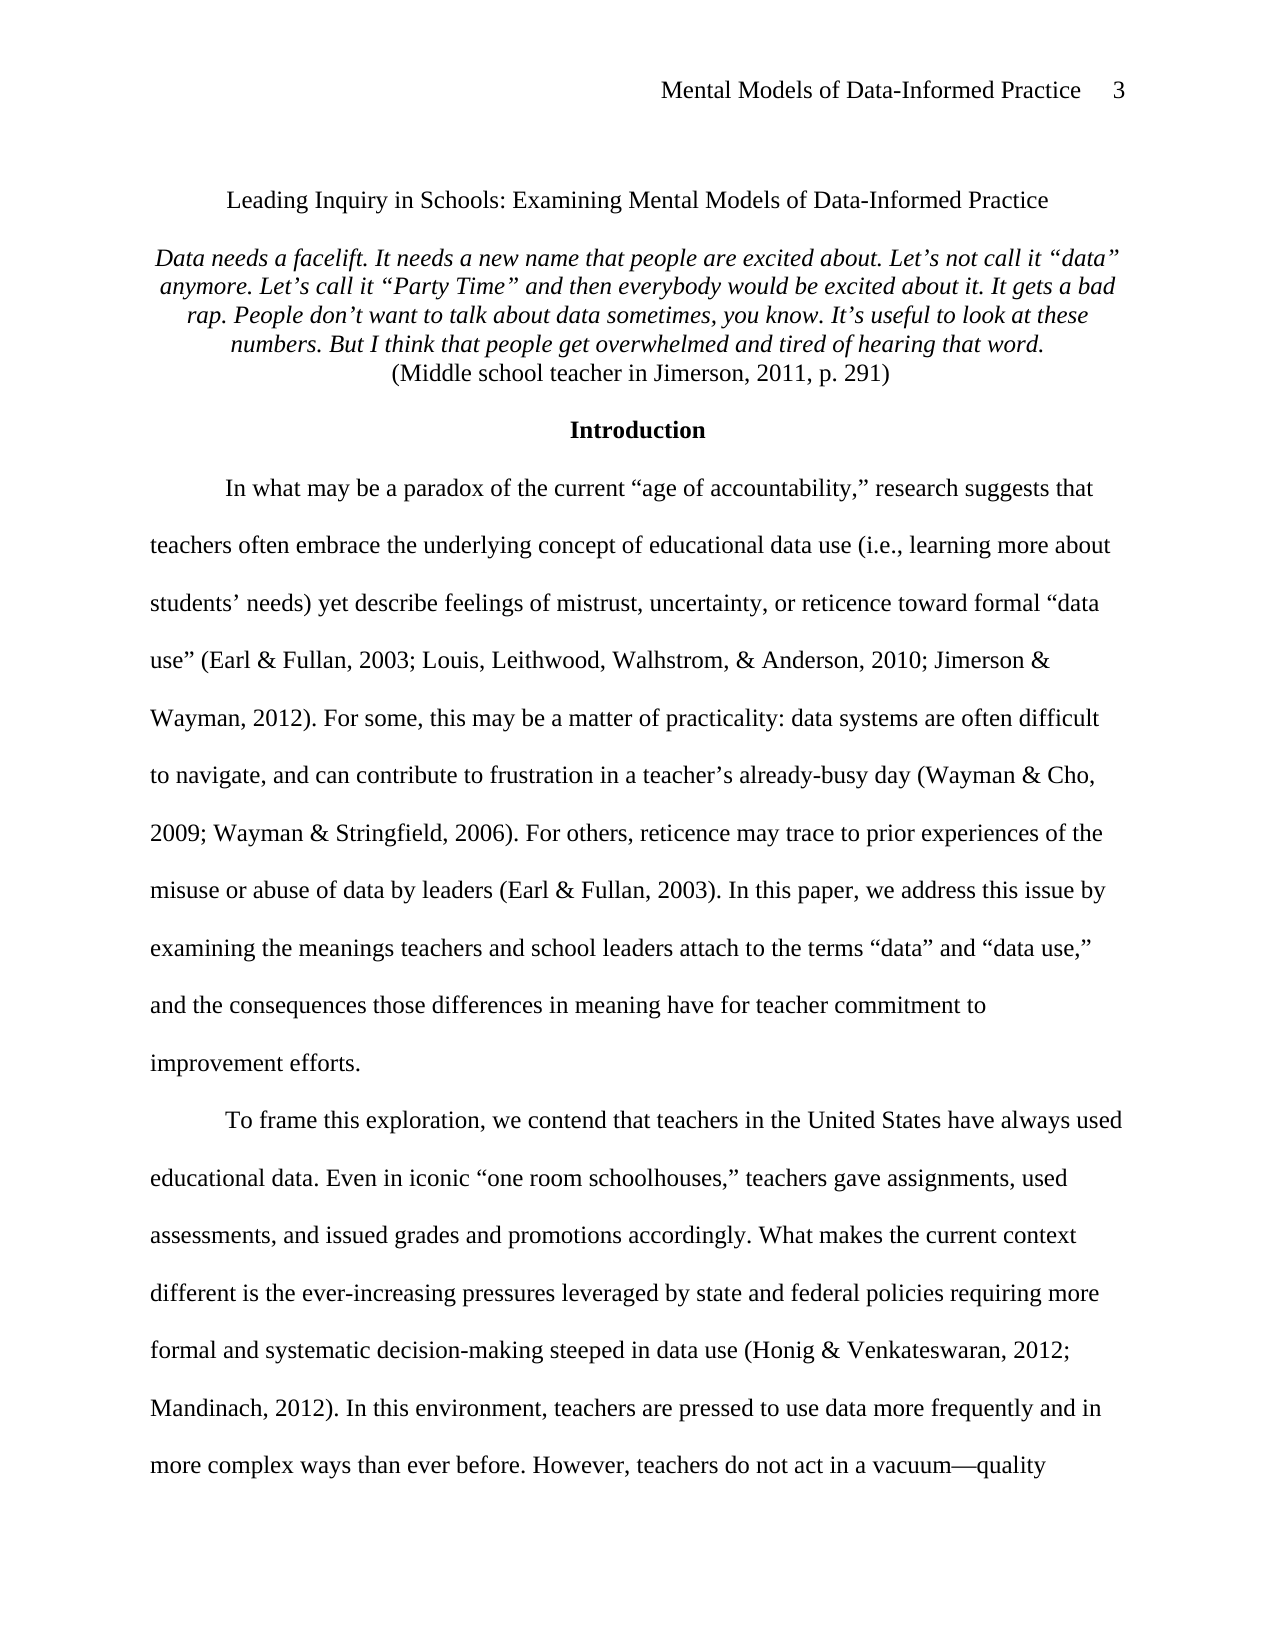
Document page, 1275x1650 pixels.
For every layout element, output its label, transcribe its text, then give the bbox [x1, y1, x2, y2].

text (Middle school teacher in Jimerson, 2011, p. 291) [150, 358, 1125, 386]
text Leading Inquiry in Schools: Examining Mental Models of Data-Informed Practice [150, 185, 1125, 214]
text In what may be a paradox of the current “age of accountability,” research suggests that teachers often embrace the underlying concept of educational data use (i.e., learning more about students’ needs) yet describe feelings of mistrust, uncertainty, or reticence toward formal “data use” (Earl & Fullan, 2003; Louis, Leithwood, Walhstrom, & Anderson, 2010; Jimerson & Wayman, 2012). For some, this may be a matter of practicality: data systems are often difficult to navigate, and can contribute to frustration in a teacher’s already-busy day (Wayman & Cho, 2009; Wayman & Stringfield, 2006). For others, reticence may trace to prior experiences of the misuse or abuse of data by leaders (Earl & Fullan, 2003). In this paper, we address this issue by examining the meanings teachers and school leaders attach to the terms “data” and “data use,” and the consequences those differences in meaning have for teacher commitment to improvement efforts. [150, 473, 1125, 1076]
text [150, 1105, 1125, 1479]
text Introduction [150, 415, 1125, 444]
text Data needs a facelift. It needs a new name that people are excited about. Let’s not call it “data” anymore. Let’s call it “Party Time” and then everybody would be excited about it. It gets a bad rap. People don’t want to talk about data sometimes, you know. It’s useful to look at these numbers. But I think that people get overwhelmed and tired of hearing that word. [150, 243, 1125, 358]
